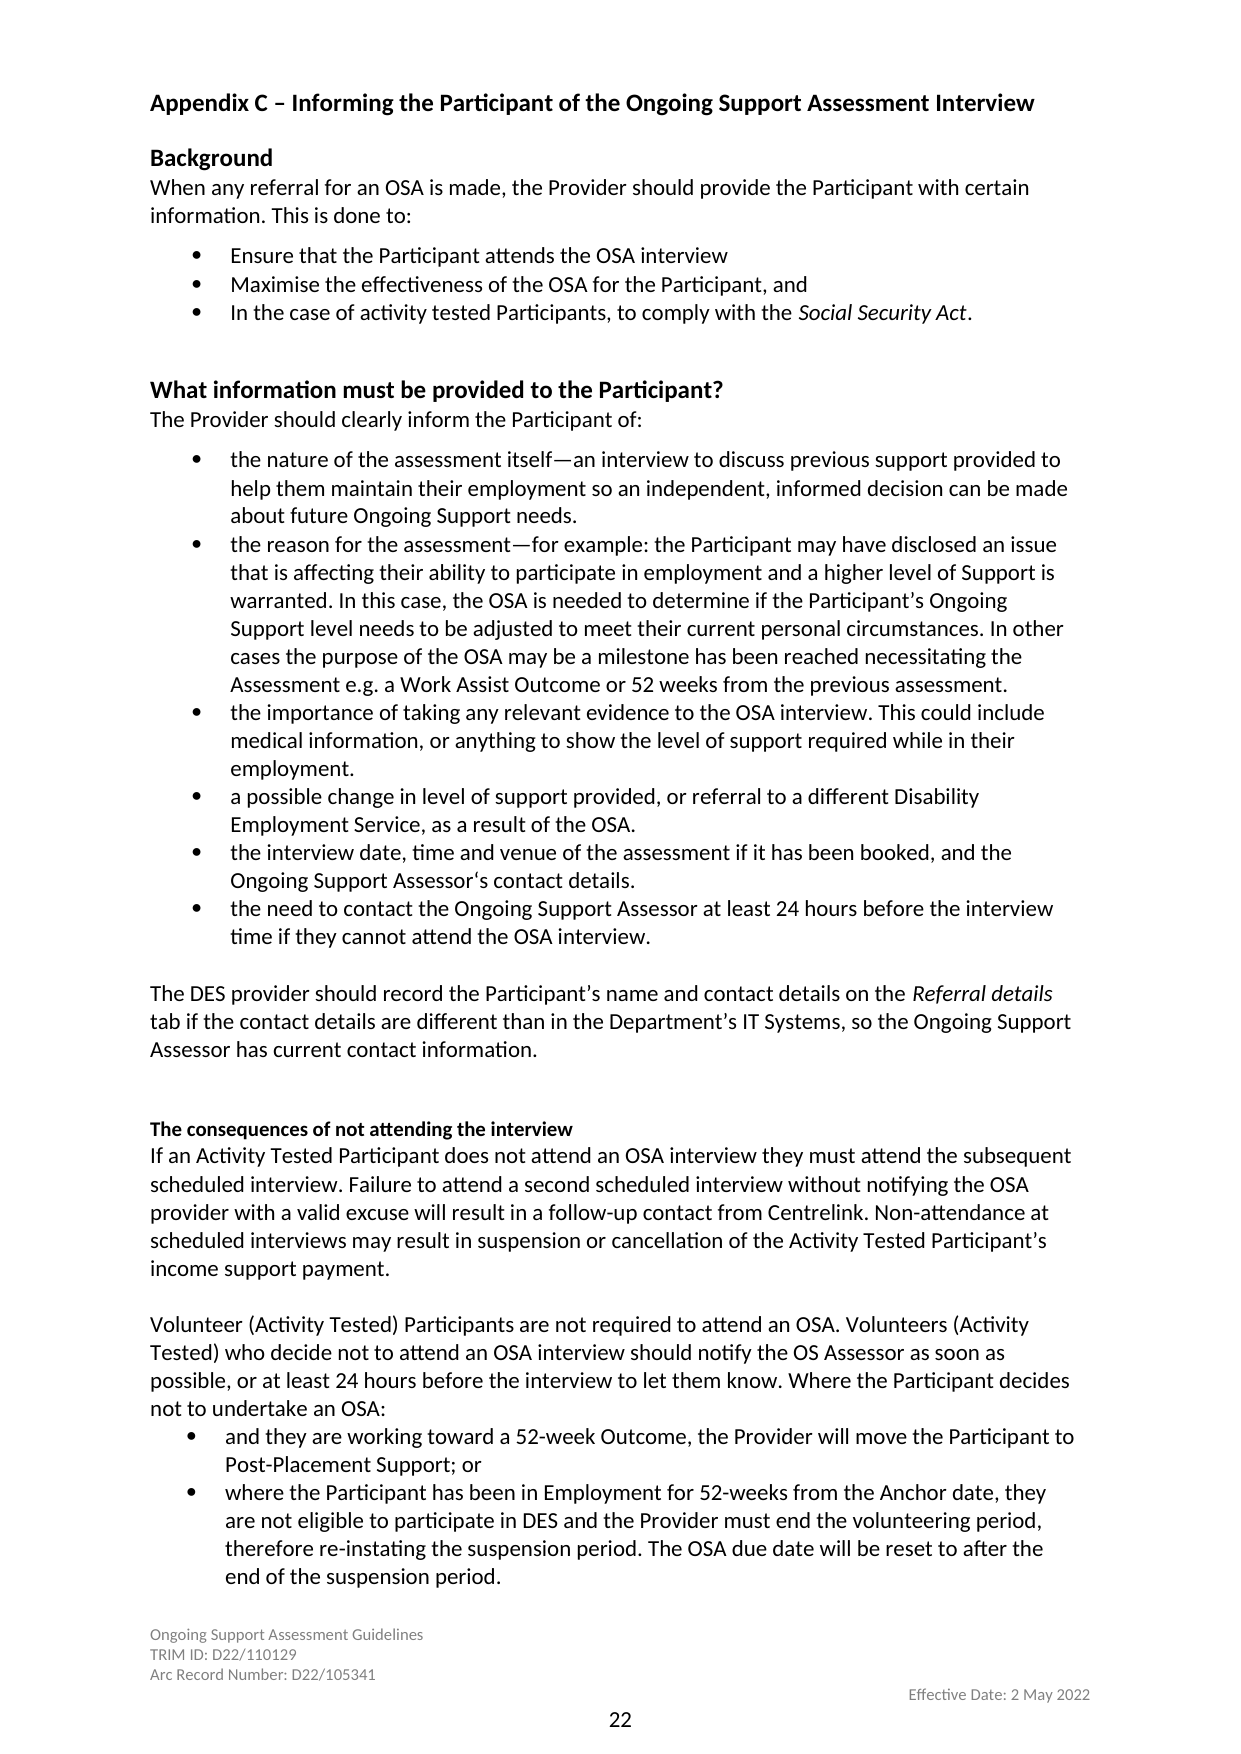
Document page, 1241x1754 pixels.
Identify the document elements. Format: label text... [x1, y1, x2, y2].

list where the Participant has been in Employment for 52-weeks from the Anchor date, they are not eligible to participate in DES and the Provider must end the volunteering period, therefore re-instating the suspension period. The OSA due date will be reset to after the end of the suspension period. [187, 1478, 1077, 1590]
list and they are working toward a 52-week Outcome, the Provider will move the Participant to Post-Placement Support; or [187, 1422, 1077, 1478]
list Maximise the effectiveness of the OSA for the Participant, and [193, 270, 1077, 298]
text The DES provider should record the Participant’s name and contact details on the Referral details tab if the contact details are different than in the Department’s IT Systems, so the Ongoing Support Assessor has current contact information. [150, 979, 1077, 1063]
list the need to contact the Ongoing Support Assessor at least 24 hours before the interview time if they cannot attend the OSA interview. [193, 894, 1077, 950]
subtitle Appendix C – Informing the Participant of the Ongoing Support Assessment Interview [150, 87, 1090, 118]
list In the case of activity tested Participants, to comply with the Social Security Act. [193, 298, 1077, 326]
text The Provider should clearly inform the Participant of: [150, 405, 1077, 433]
subtitle Background [150, 143, 1090, 173]
text Volunteer (Activity Tested) Participants are not required to attend an OSA. Volunteers (Activity Tested) who decide not to attend an OSA interview should notify the OS Assessor as soon as possible, or at least 24 hours before the interview to let them know. Where the Participant decides not to undertake an OSA: [150, 1310, 1077, 1422]
list a possible change in level of support provided, or referral to a different Disability Employment Service, as a result of the OSA. [193, 782, 1077, 838]
list the reason for the assessment—for example: the Participant may have disclosed an issue that is affecting their ability to participate in employment and a higher level of Support is warranted. In this case, the OSA is needed to determine if the Participant’s Ongoing Support level needs to be adjusted to meet their current personal circumstances. In other cases the purpose of the OSA may be a milestone has been reached necessitating the Assessment e.g. a Work Assist Outcome or 52 weeks from the previous assessment. [193, 530, 1077, 698]
text When any referral for an OSA is made, the Provider should provide the Participant with certain information. This is done to: [150, 173, 1077, 229]
text If an Activity Tested Participant does not attend an OSA interview they must attend the subsequent scheduled interview. Failure to attend a second scheduled interview without notifying the OSA provider with a valid excuse will result in a follow-up contact from Centrelink. Non-attendance at scheduled interviews may result in suspension or cancellation of the Activity Tested Participant’s income support payment. [150, 1142, 1077, 1282]
list the interview date, time and venue of the assessment if it has been booked, and the Ongoing Support Assessor‘s contact details. [193, 838, 1077, 894]
list the nature of the assessment itself—an interview to discuss previous support provided to help them maintain their employment so an independent, informed decision can be made about future Ongoing Support needs. [193, 446, 1077, 530]
subtitle The consequences of not attending the interview [150, 1116, 1090, 1142]
subtitle What information must be provided to the Participant? [150, 374, 1090, 405]
list the importance of taking any relevant evidence to the OSA interview. This could include medical information, or anything to show the level of support required while in their employment. [193, 698, 1077, 782]
list Ensure that the Participant attends the OSA interview [193, 242, 1077, 270]
